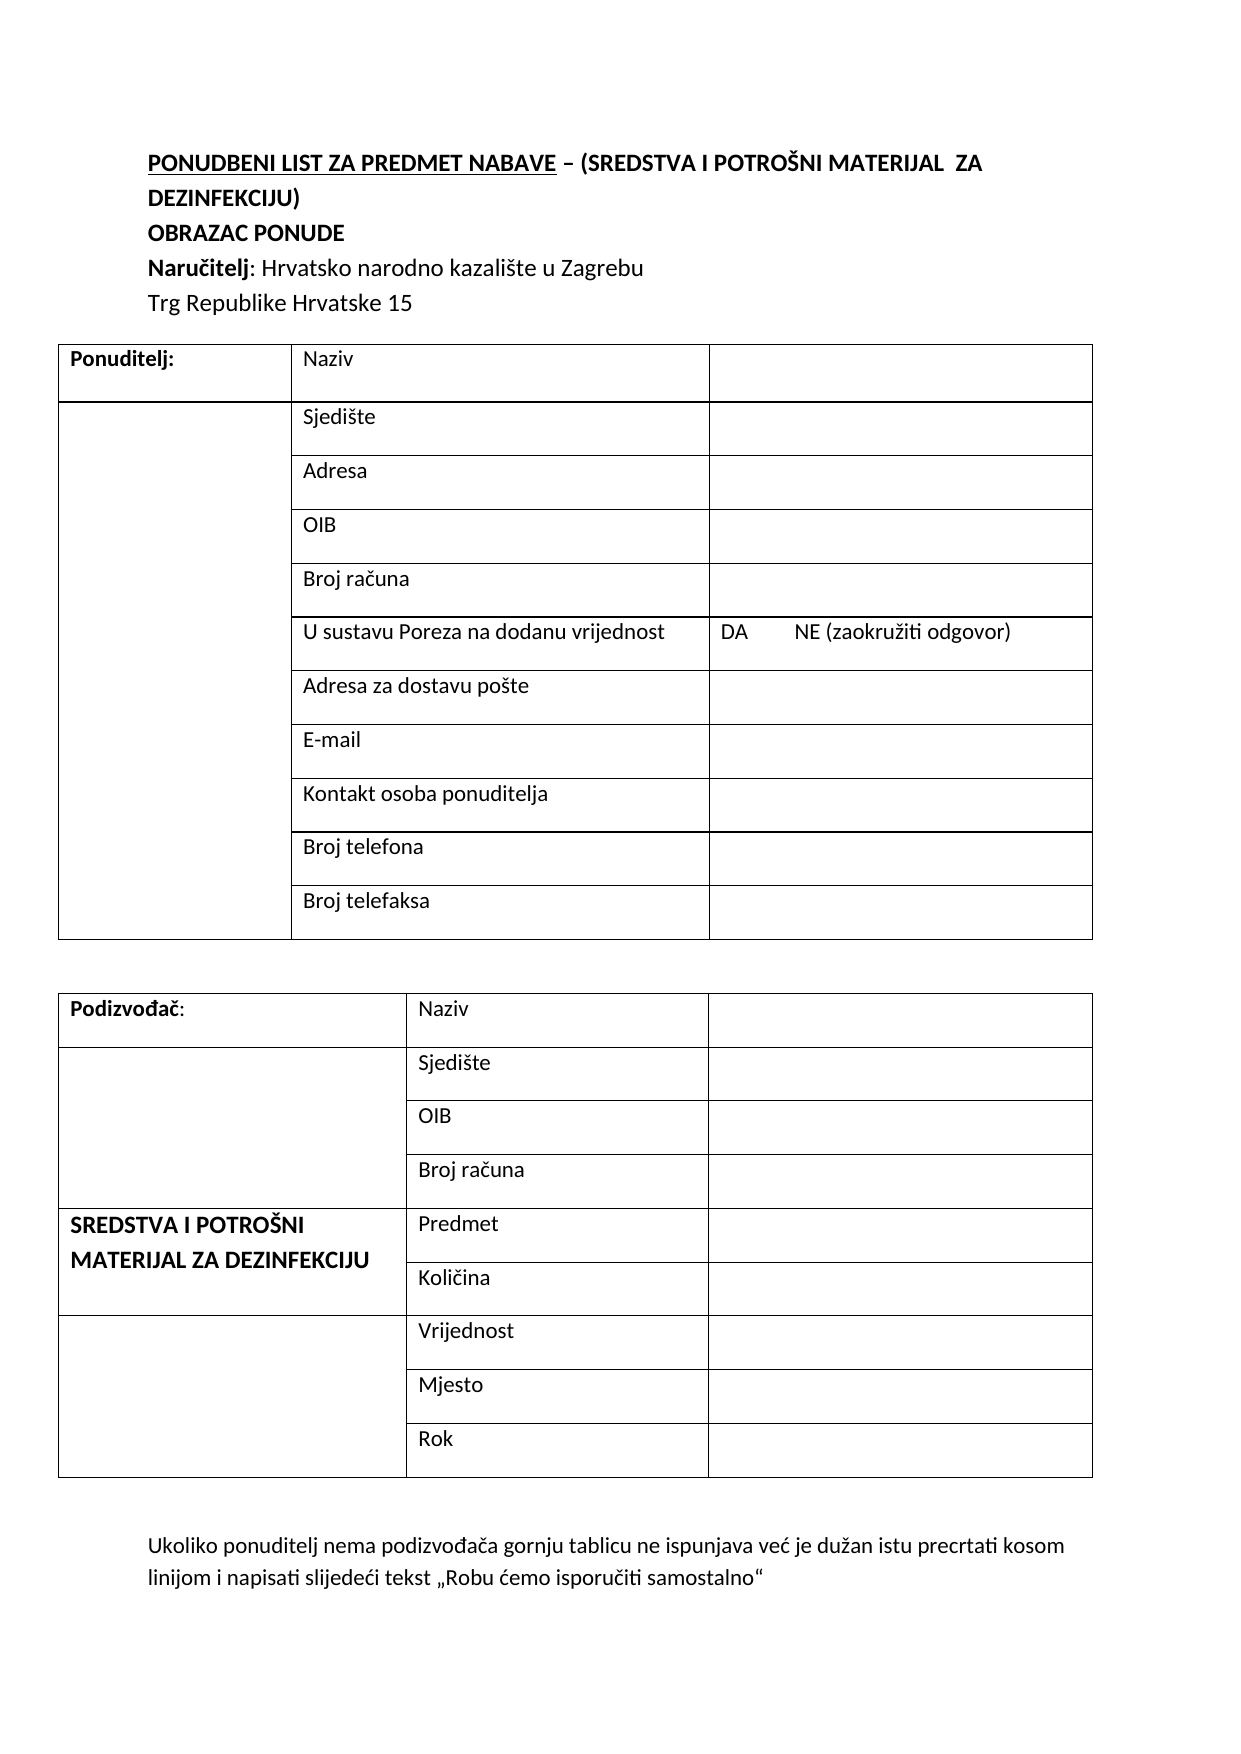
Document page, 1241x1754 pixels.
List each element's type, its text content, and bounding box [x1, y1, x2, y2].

text PONUDBENI LIST ZA PREDMET NABAVE – (SREDSTVA I POTROŠNI MATERIJAL ZA DEZINFEKCIJU) [148, 148, 1093, 213]
table_cell OIB [292, 510, 709, 563]
table_cell OIB [407, 1101, 708, 1154]
table_cell [59, 1316, 406, 1477]
table_cell Rok [407, 1424, 708, 1477]
table_cell [710, 456, 1092, 509]
table_cell Broj telefona [292, 833, 709, 885]
table_cell [709, 1155, 1092, 1208]
table_header Ponuditelj: [59, 345, 291, 401]
table_cell [710, 510, 1092, 563]
table_cell E-mail [292, 725, 709, 778]
table_cell [709, 1370, 1092, 1423]
table_cell Broj telefaksa [292, 886, 709, 939]
table_header [709, 994, 1092, 1047]
table_header Podizvođač: [59, 994, 406, 1047]
table_cell U sustavu Poreza na dodanu vrijednost [292, 618, 709, 670]
table_cell DA NE (zaokružiti odgovor) [710, 618, 1092, 670]
table_cell [710, 564, 1092, 616]
table_cell [710, 725, 1092, 778]
table_cell Adresa [292, 456, 709, 509]
table_cell [59, 1048, 406, 1208]
table_cell Vrijednost [407, 1316, 708, 1369]
table_cell [710, 779, 1092, 831]
table_cell Adresa za dostavu pošte [292, 671, 709, 724]
table_cell [710, 833, 1092, 885]
table_cell Sjedište [292, 403, 709, 455]
table_header Naziv [292, 345, 709, 401]
table_cell Broj računa [407, 1155, 708, 1208]
text Trg Republike Hrvatske 15 [148, 288, 1093, 318]
table_header [710, 345, 1092, 401]
text OBRAZAC PONUDE [148, 218, 1093, 248]
table_cell [709, 1263, 1092, 1315]
table_cell [59, 403, 291, 939]
table_cell [710, 671, 1092, 724]
table_cell [709, 1048, 1092, 1100]
table_cell [709, 1209, 1092, 1262]
table_cell Broj računa [292, 564, 709, 616]
table_cell SREDSTVA I POTROŠNI MATERIJAL ZA DEZINFEKCIJU [59, 1209, 406, 1315]
table_cell [710, 886, 1092, 939]
text Naručitelj: Hrvatsko narodno kazalište u Zagrebu [148, 253, 1093, 283]
table_cell [710, 403, 1092, 455]
table_cell Predmet [407, 1209, 708, 1262]
table_cell Količina [407, 1263, 708, 1315]
table_header Naziv [407, 994, 708, 1047]
table_cell [709, 1316, 1092, 1369]
table_cell Sjedište [407, 1048, 708, 1100]
text Ukoliko ponuditelj nema podizvođača gornju tablicu ne ispunjava već je dužan istu precrtati kosom linijom i napisati slijedeći tekst „Robu ćemo isporučiti samostalno“ [148, 1531, 1093, 1591]
table_cell Kontakt osoba ponuditelja [292, 779, 709, 831]
table_cell Mjesto [407, 1370, 708, 1423]
table_cell [709, 1424, 1092, 1477]
table_cell [709, 1101, 1092, 1154]
